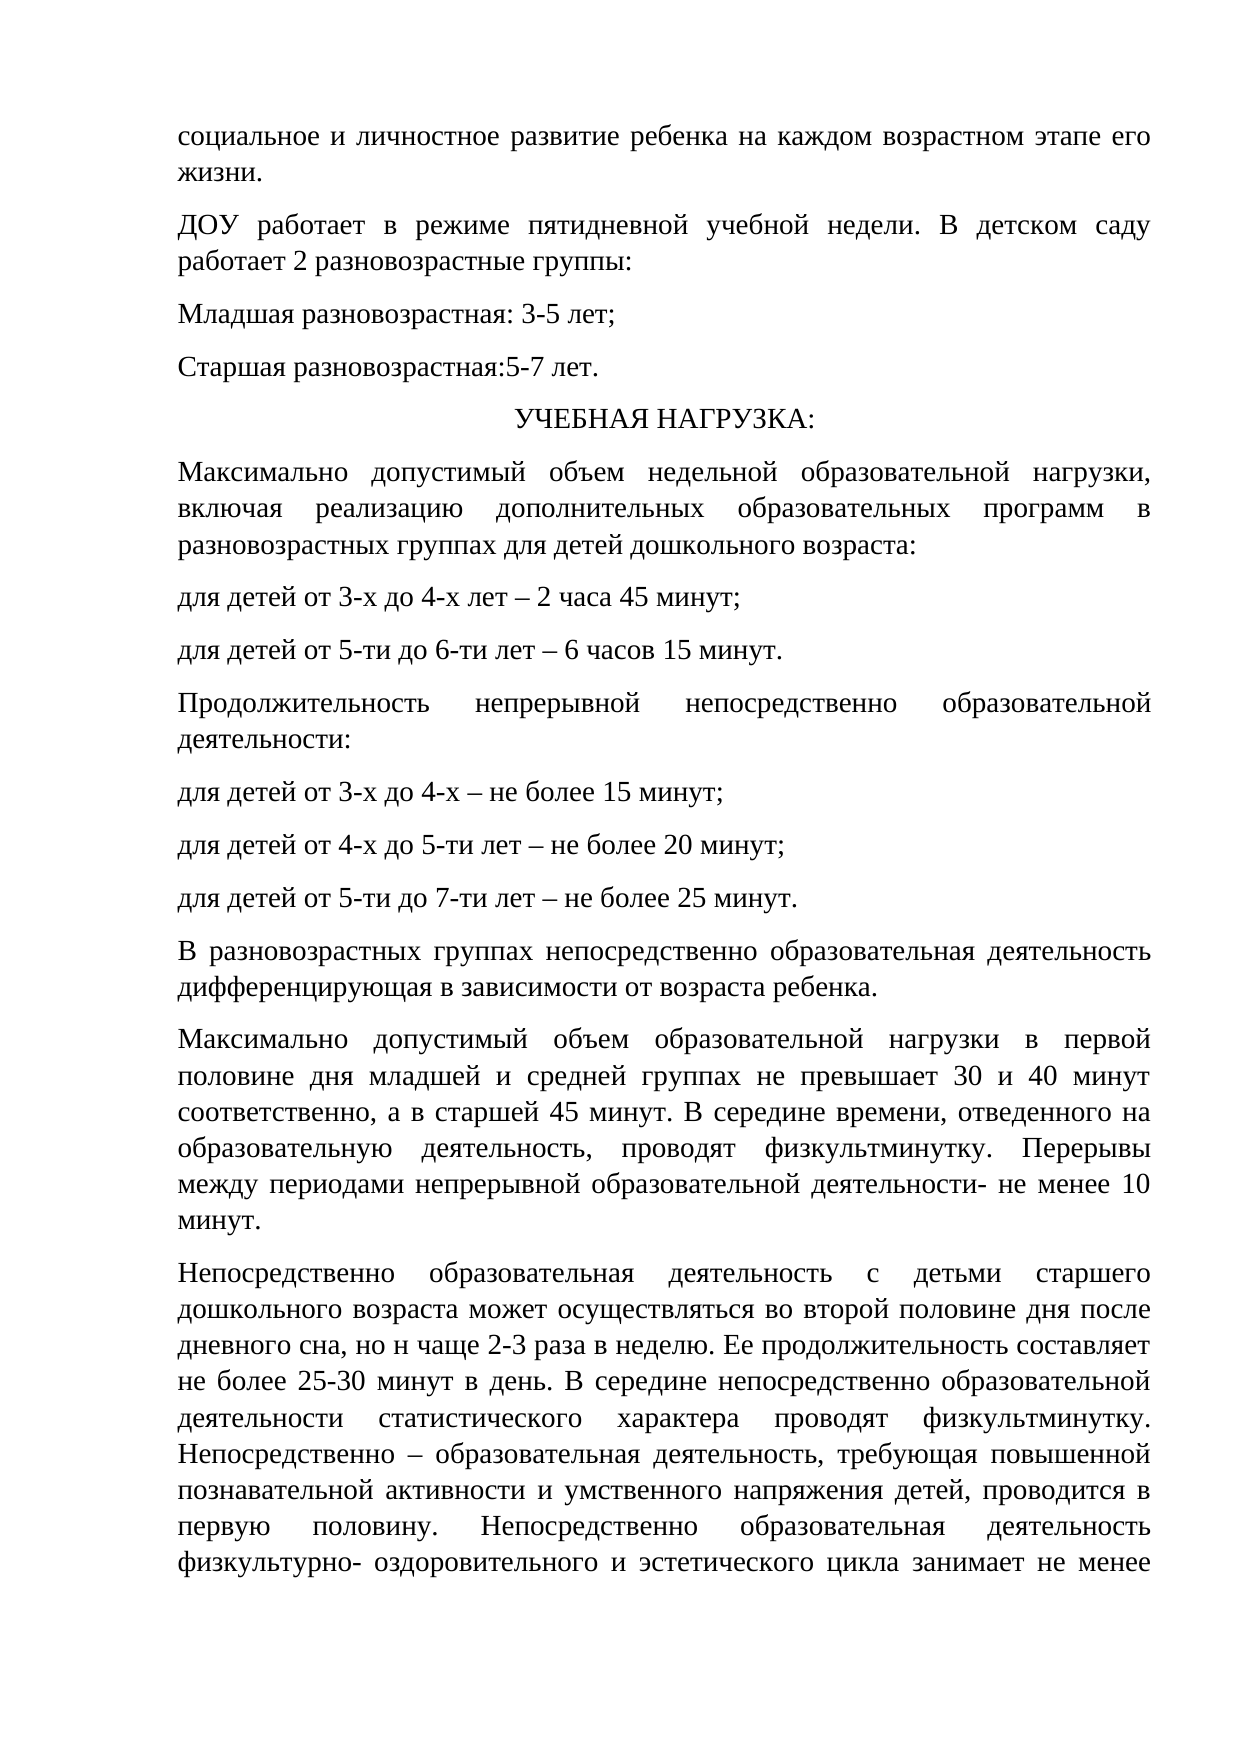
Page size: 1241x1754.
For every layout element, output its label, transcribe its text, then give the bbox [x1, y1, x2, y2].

text для детей от 5-ти до 6-ти лет – 6 часов 15 минут. [177, 632, 1152, 666]
text Старшая разновозрастная:5-7 лет. [177, 349, 1152, 382]
text ДОУ работает в режиме пятидневной учебной недели. В детском саду работает 2 разновозрастные группы: [177, 207, 1152, 277]
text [177, 118, 1152, 188]
text для детей от 4-х до 5-ти лет – не более 20 минут; [177, 827, 1152, 861]
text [177, 1255, 1152, 1578]
text Продолжительность непрерывной непосредственно образовательной деятельности: [177, 685, 1152, 755]
text Младшая разновозрастная: 3-5 лет; [177, 296, 1152, 329]
text для детей от 5-ти до 7-ти лет – не более 25 минут. [177, 880, 1152, 913]
text УЧЕБНАЯ НАГРУЗКА: [177, 402, 1152, 435]
text В разновозрастных группах непосредственно образовательная деятельность дифференцирующая в зависимости от возраста ребенка. [177, 933, 1152, 1002]
text для детей от 3-х до 4-х лет – 2 часа 45 минут; [177, 579, 1152, 613]
text Максимально допустимый объем образовательной нагрузки в первой половине дня младшей и средней группах не превышает 30 и 40 минут соответственно, а в старшей 45 минут. В середине времени, отведенного на образовательную деятельность, проводят физкультминутку. Перерывы между периодами непрерывной образовательной деятельности- не менее 10 минут. [177, 1022, 1152, 1236]
text для детей от 3-х до 4-х – не более 15 минут; [177, 774, 1152, 808]
text Максимально допустимый объем недельной образовательной нагрузки, включая реализацию дополнительных образовательных программ в разновозрастных группах для детей дошкольного возраста: [177, 454, 1152, 560]
